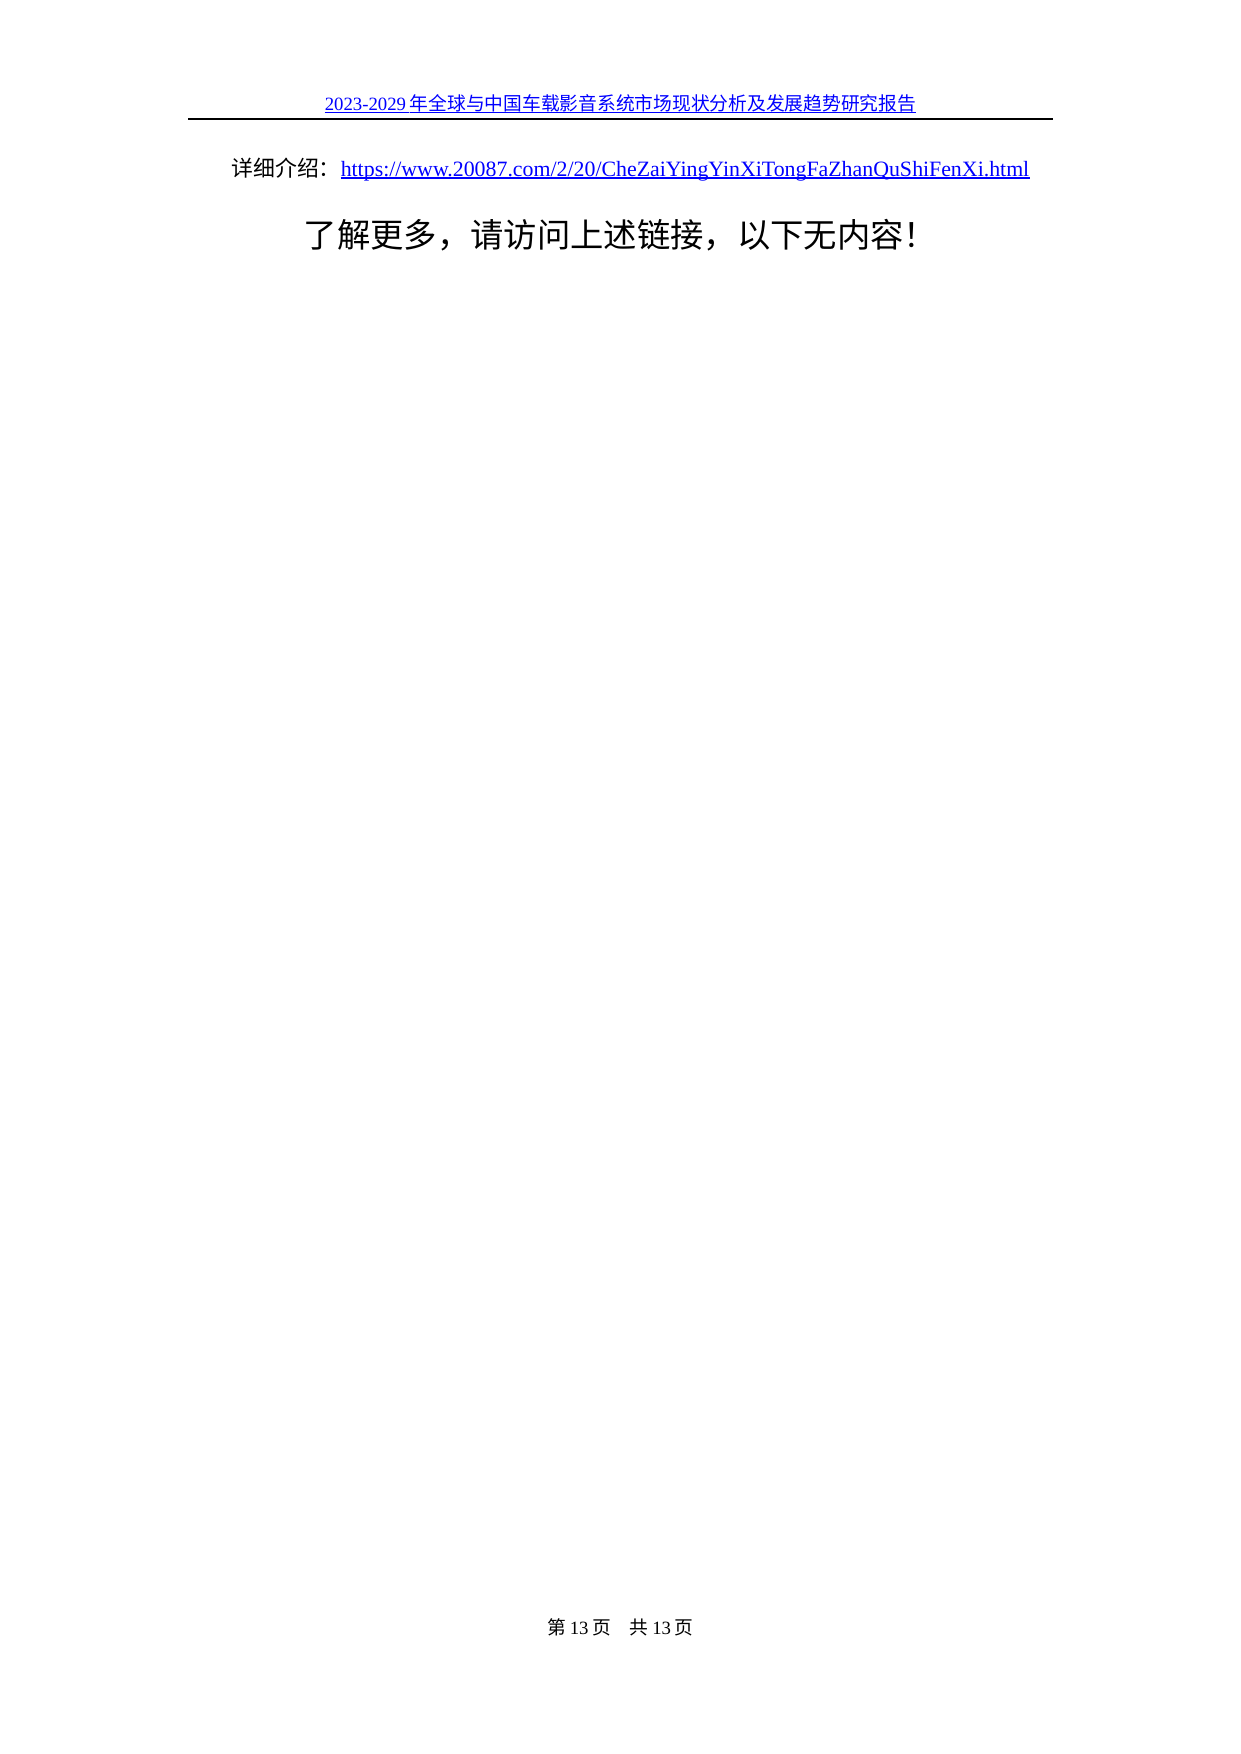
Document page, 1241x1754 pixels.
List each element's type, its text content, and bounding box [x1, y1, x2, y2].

text 详细介绍：https://www.20087.com/2/20/CheZaiYingYinXiTongFaZhanQuShiFenXi.html [187, 150, 1053, 183]
title 了解更多，请访问上述链接，以下无内容！ [187, 200, 1053, 265]
